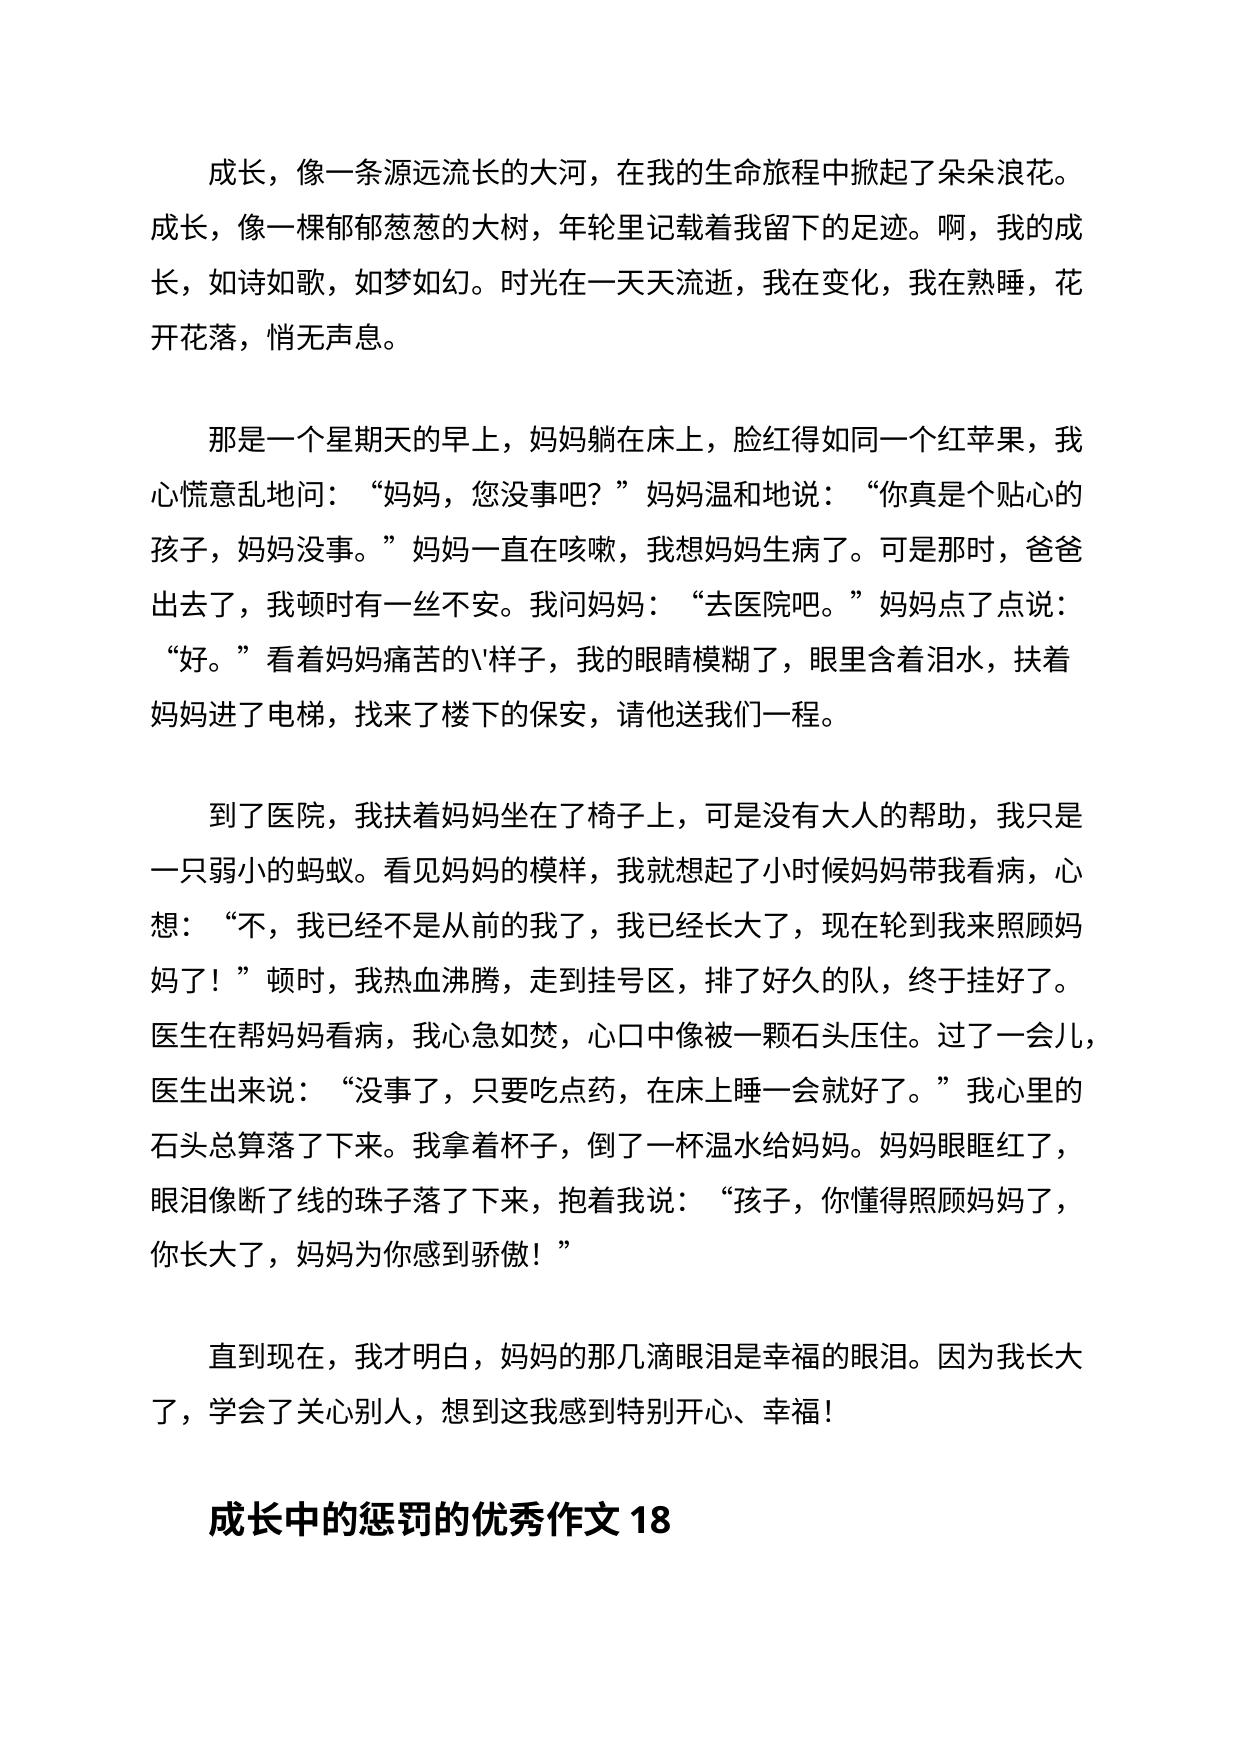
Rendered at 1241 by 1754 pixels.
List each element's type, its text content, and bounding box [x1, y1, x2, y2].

text 成长，像一条源远流长的大河，在我的生命旅程中掀起了朵朵浪花。成长，像一棵郁郁葱葱的大树，年轮里记载着我留下的足迹。啊，我的成长，如诗如歌，如梦如幻。时光在一天天流逝，我在变化，我在熟睡，花开花落，悄无声息。 [150, 150, 1090, 357]
text 直到现在，我才明白，妈妈的那几滴眼泪是幸福的眼泪。因为我长大了，学会了关心别人，想到这我感到特别开心、幸福！ [150, 1334, 1090, 1431]
text 那是一个星期天的早上，妈妈躺在床上，脸红得如同一个红苹果，我心慌意乱地问：“妈妈，您没事吧？”妈妈温和地说：“你真是个贴心的孩子，妈妈没事。”妈妈一直在咳嗽，我想妈妈生病了。可是那时，爸爸出去了，我顿时有一丝不安。我问妈妈：“去医院吧。”妈妈点了点说：“好。”看着妈妈痛苦的\'样子，我的眼睛模糊了，眼里含着泪水，扶着妈妈进了电梯，找来了楼下的保安，请他送我们一程。 [150, 416, 1090, 733]
text 成长中的惩罚的优秀作文18 [150, 1490, 1090, 1545]
text 到了医院，我扶着妈妈坐在了椅子上，可是没有大人的帮助，我只是一只弱小的蚂蚁。看见妈妈的模样，我就想起了小时候妈妈带我看病，心想：“不，我已经不是从前的我了，我已经长大了，现在轮到我来照顾妈妈了！”顿时，我热血沸腾，走到挂号区，排了好久的队，终于挂好了。医生在帮妈妈看病，我心急如焚，心口中像被一颗石头压住。过了一会儿，医生出来说：“没事了，只要吃点药，在床上睡一会就好了。”我心里的石头总算落了下来。我拿着杯子，倒了一杯温水给妈妈。妈妈眼眶红了，眼泪像断了线的珠子落了下来，抱着我说：“孩子，你懂得照顾妈妈了，你长大了，妈妈为你感到骄傲！” [150, 793, 1090, 1274]
